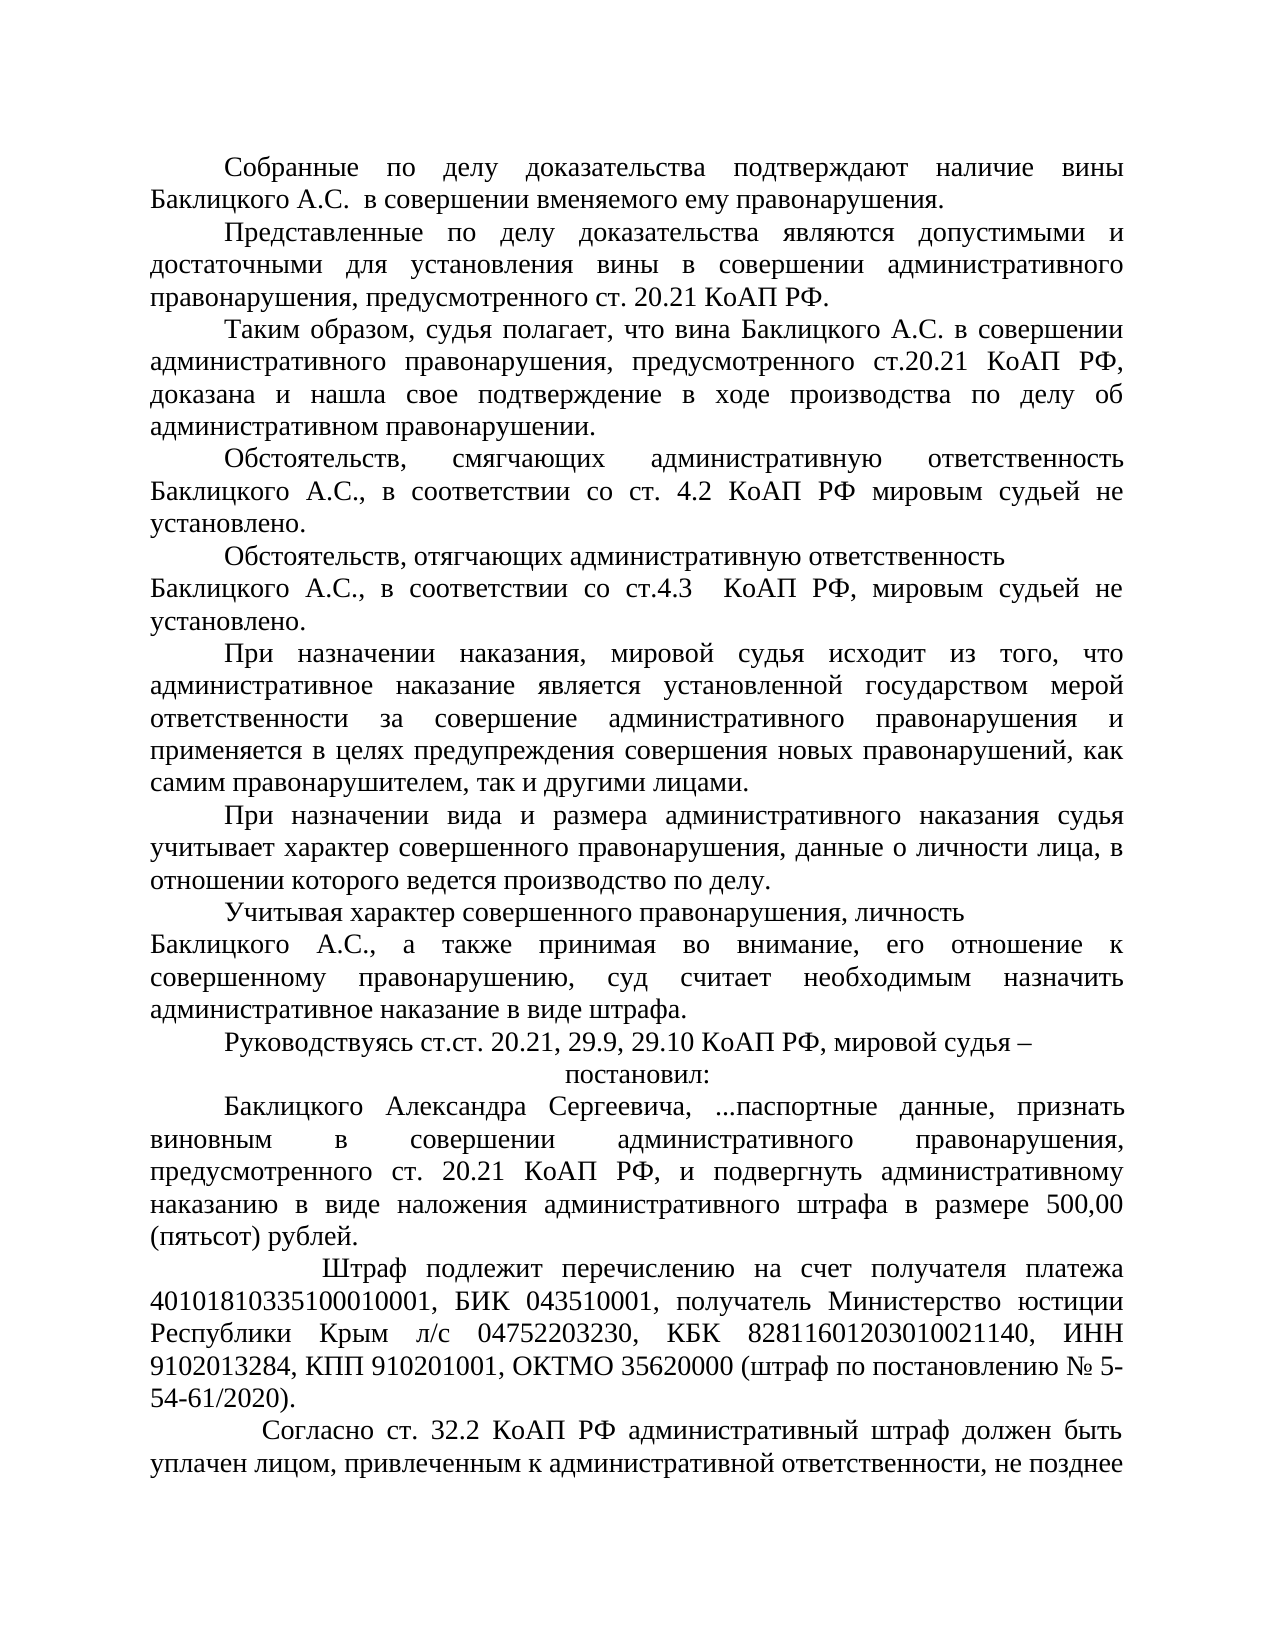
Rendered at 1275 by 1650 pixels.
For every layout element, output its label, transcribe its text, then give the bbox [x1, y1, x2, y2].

text При назначении вида и размера административного наказания судья учитывает характер совершенного правонарушения, данные о личности лица, в отношении которого ведется производство по делу. [150, 798, 1125, 895]
text Собранные по делу доказательства подтверждают наличие вины Баклицкого А.С. в совершении вменяемого ему правонарушения. [150, 150, 1125, 215]
text Обстоятельств, смягчающих административную ответственность Баклицкого А.С., в соответствии со ст. 4.2 КоАП РФ мировым судьей не установлено. [150, 442, 1125, 539]
text Представленные по делу доказательства являются допустимыми и достаточными для установления вины в совершении административного правонарушения, предусмотренного ст. 20.21 КоАП РФ. [150, 215, 1125, 312]
text Обстоятельств, отягчающих административную ответственность Баклицкого А.С., в соответствии со ст.4.3 КоАП РФ, мировым судьей не установлено. [150, 539, 1125, 636]
text постановил: [150, 1057, 1125, 1089]
text Учитывая характер совершенного правонарушения, личность Баклицкого А.С., а также принимая во внимание, его отношение к совершенному правонарушению, суд считает необходимым назначить административное наказание в виде штрафа. [150, 895, 1125, 1025]
text Баклицкого Александра Сергеевича, ...паспортные данные, признать виновным в совершении административного правонарушения, предусмотренного ст. 20.21 КоАП РФ, и подвергнуть административному наказанию в виде наложения административного штрафа в размере 500,00 (пятьсот) рублей. [150, 1089, 1125, 1251]
text Руководствуясь ст.ст. 20.21, 29.9, 29.10 КоАП РФ, мировой судья – [150, 1025, 1125, 1057]
text Таким образом, судья полагает, что вина Баклицкого А.С. в совершении административного правонарушения, предусмотренного ст.20.21 КоАП РФ, доказана и нашла свое подтверждение в ходе производства по делу об административном правонарушении. [150, 312, 1125, 442]
text Штраф подлежит перечислению на счет получателя платежа 40101810335100010001, БИК 043510001, получатель Министерство юстиции Республики Крым л/с 04752203230, КБК 82811601203010021140, ИНН 9102013284, КПП 910201001, ОКТМО 35620000 (штраф по постановлению № 5-54-61/2020). [150, 1251, 1125, 1413]
text При назначении наказания, мировой судья исходит из того, что административное наказание является установленной государством мерой ответственности за совершение административного правонарушения и применяется в целях предупреждения совершения новых правонарушений, как самим правонарушителем, так и другими лицами. [150, 636, 1125, 798]
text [150, 1413, 1125, 1478]
